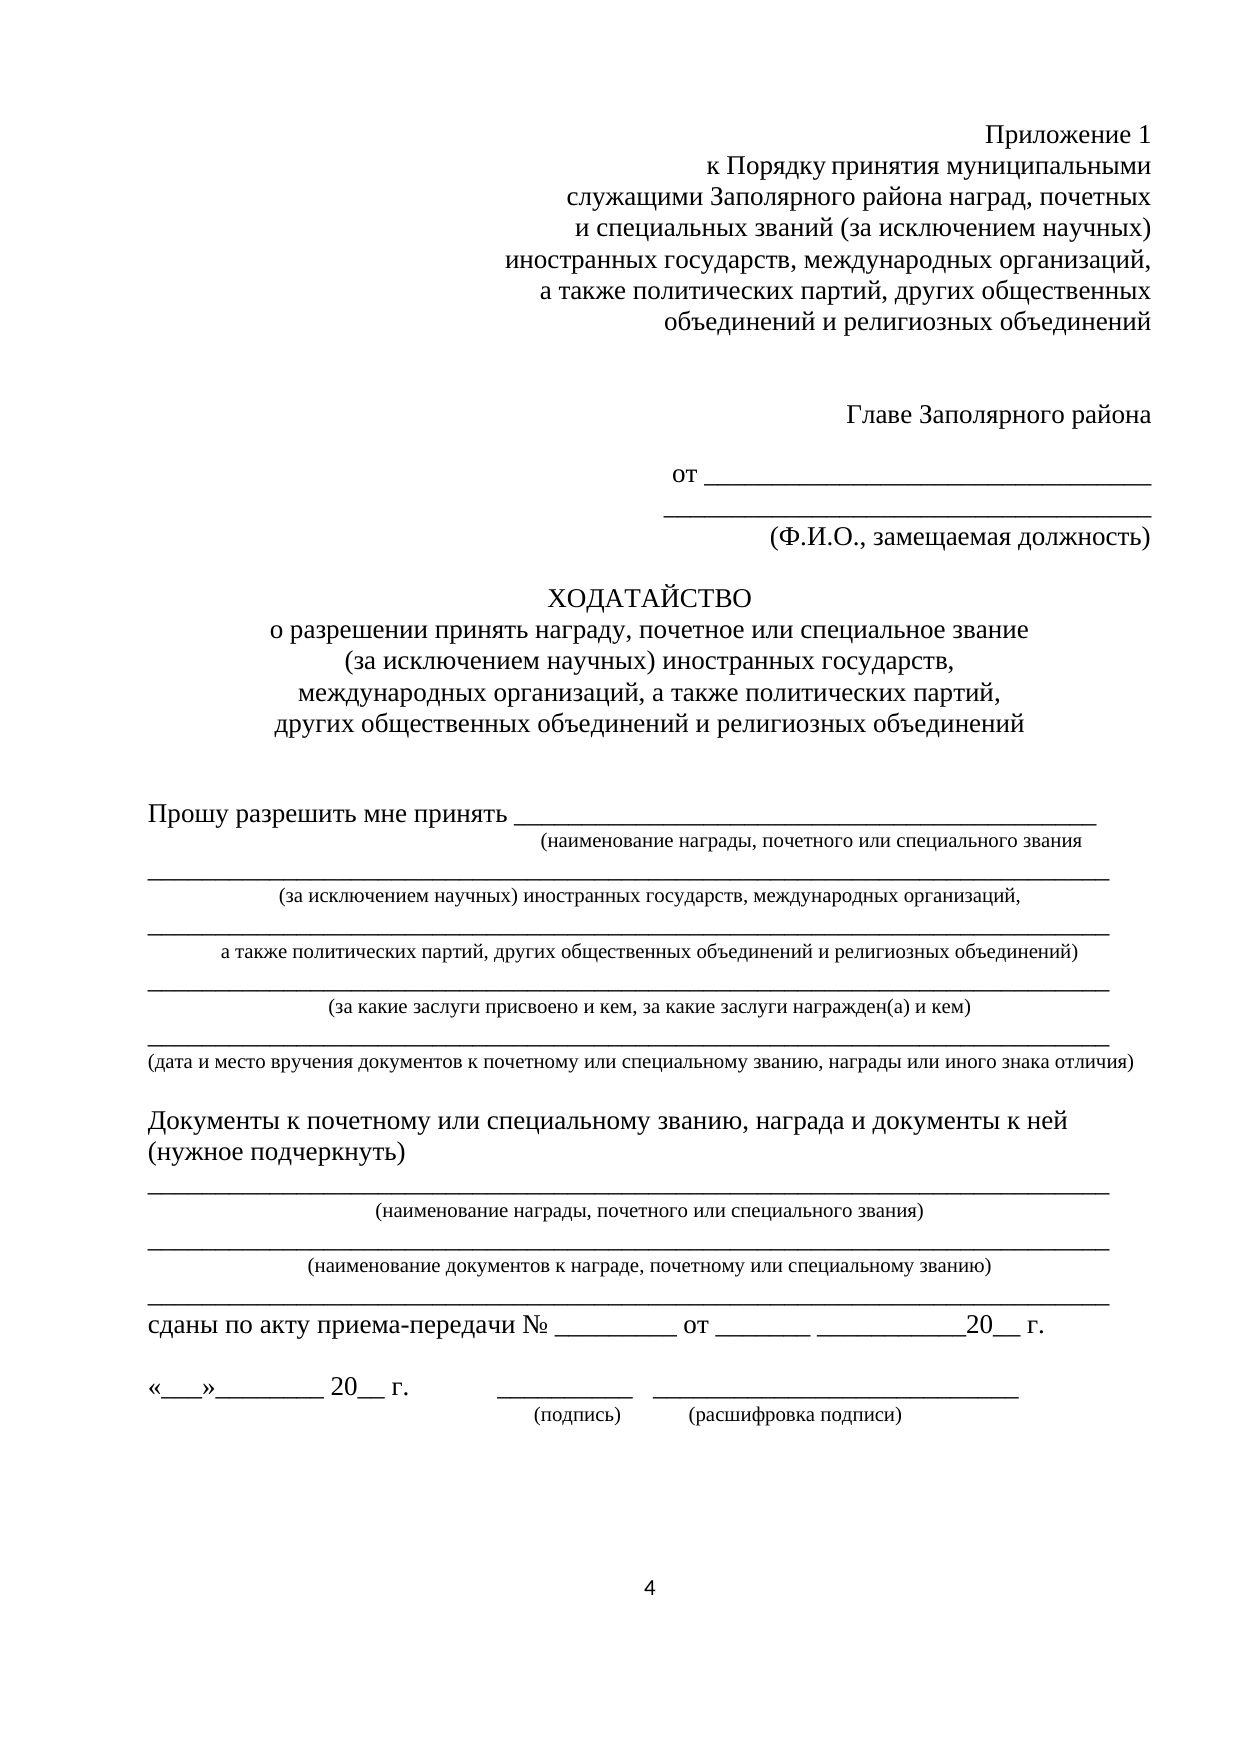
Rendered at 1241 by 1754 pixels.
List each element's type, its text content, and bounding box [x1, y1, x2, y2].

text «___»________ 20__ г. __________ ___________________________ [148, 1370, 1152, 1402]
text _______________________________________________________________________ [148, 963, 1152, 994]
text _______________________________________________________________________ [148, 1222, 1152, 1253]
text объединений и религиозных объединений [148, 305, 1152, 336]
text международных организаций, а также политических партий, [148, 676, 1152, 707]
text служащими Заполярного района наград, почетных [148, 180, 1152, 212]
text Приложение 1 [148, 118, 1152, 149]
text о разрешении принять награду, почетное или специальное звание [148, 613, 1152, 644]
text _______________________________________________________________________ [148, 1277, 1152, 1308]
text а также политических партий, других общественных [148, 274, 1152, 305]
text (дата и место вручения документов к почетному или специальному званию, награды или иного знака отличия) [148, 1049, 1152, 1073]
text _______________________________________________________________________ [148, 1018, 1152, 1049]
text (за исключением научных) иностранных государств, международных организаций, [148, 883, 1152, 907]
text ____________________________________ [148, 489, 1152, 520]
text Прошу разрешить мне принять ___________________________________________ [148, 797, 1152, 828]
text а также политических партий, других общественных объединений и религиозных объединений) [148, 939, 1152, 963]
text (наименование награды, почетного или специального звания [148, 828, 1152, 852]
text (Ф.И.О., замещаемая должность) [148, 520, 1152, 551]
text Главе Заполярного района [148, 398, 1152, 429]
text (подпись) (расшифровка подписи) [148, 1402, 1152, 1426]
text (за исключением научных) иностранных государств, [148, 644, 1152, 676]
text _______________________________________________________________________ [148, 907, 1152, 939]
text сданы по акту приема-передачи № _________ от _______ ___________20__ г. [148, 1308, 1152, 1339]
text к Порядку принятия муниципальными [148, 149, 1152, 180]
text иностранных государств, международных организаций, [148, 243, 1152, 274]
text и специальных званий (за исключением научных) [148, 212, 1152, 243]
text (наименование награды, почетного или специального звания) [148, 1198, 1152, 1222]
text (за какие заслуги присвоено и кем, за какие заслуги награжден(а) и кем) [148, 994, 1152, 1018]
text ХОДАТАЙСТВО [148, 582, 1152, 613]
text _______________________________________________________________________ [148, 852, 1152, 883]
text (наименование документов к награде, почетному или специальному званию) [148, 1253, 1152, 1277]
text от _________________________________ [148, 458, 1152, 489]
text других общественных объединений и религиозных объединений [148, 707, 1152, 738]
text Документы к почетному или специальному званию, награда и документы к ней (нужное подчеркнуть) _______________________________________________________________________ [148, 1104, 1152, 1198]
